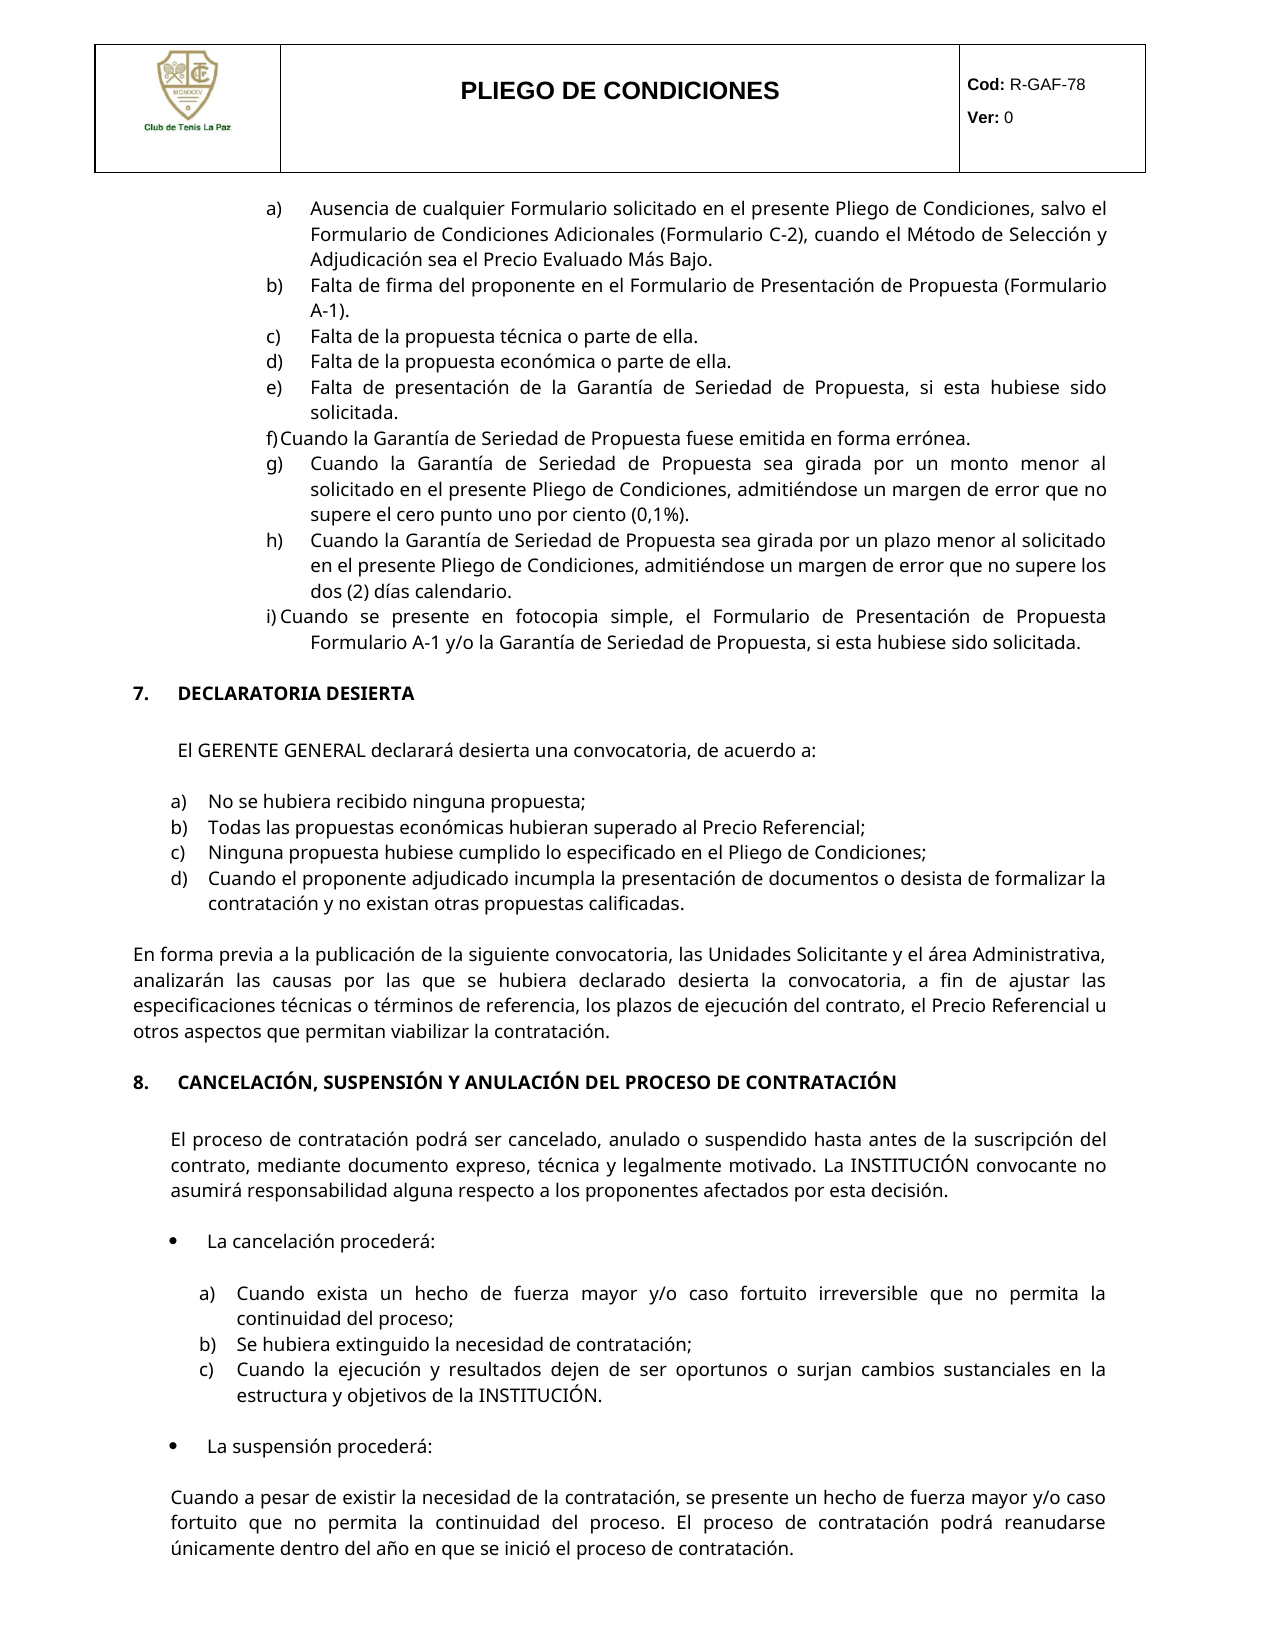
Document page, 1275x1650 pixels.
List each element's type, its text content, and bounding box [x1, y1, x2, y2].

list Cuando exista un hecho de fuerza mayor y/o caso fortuito irreversible que no permita la continuidad del proceso; [199, 1280, 1107, 1331]
list Ninguna propuesta hubiese cumplido lo especificado en el Pliego de Condiciones; [170, 840, 1107, 865]
text El proceso de contratación podrá ser cancelado, anulado o suspendido hasta antes de la suscripción del contrato, mediante documento expreso, técnica y legalmente motivado. La INSTITUCIÓN convocante no asumirá responsabilidad alguna respecto a los proponentes afectados por esta decisión. [170, 1127, 1107, 1203]
title CANCELACIÓN, SUSPENSIÓN Y ANULACIÓN DEL PROCESO DE CONTRATACIÓN [133, 1069, 1107, 1095]
list Falta de la propuesta económica o parte de ella. [266, 348, 1107, 374]
list La cancelación procederá: [169, 1229, 1107, 1254]
text En forma previa a la publicación de la siguiente convocatoria, las Unidades Solicitante y el área Administrativa, analizarán las causas por las que se hubiera declarado desierta la convocatoria, a fin de ajustar las especificaciones técnicas o términos de referencia, los plazos de ejecución del contrato, el Precio Referencial u otros aspectos que permitan viabilizar la contratación. [133, 942, 1107, 1044]
title DECLARATORIA DESIERTA [133, 680, 1107, 706]
list Cuando el proponente adjudicado incumpla la presentación de documentos o desista de formalizar la contratación y no existan otras propuestas calificadas. [170, 865, 1107, 916]
list Ausencia de cualquier Formulario solicitado en el presente Pliego de Condiciones, salvo el Formulario de Condiciones Adicionales (Formulario C-2), cuando el Método de Selección y Adjudicación sea el Precio Evaluado Más Bajo. [266, 195, 1107, 272]
list Cuando la Garantía de Seriedad de Propuesta sea girada por un plazo menor al solicitado en el presente Pliego de Condiciones, admitiéndose un margen de error que no supere los dos (2) días calendario. [266, 527, 1107, 604]
list Cuando la Garantía de Seriedad de Propuesta sea girada por un monto menor al solicitado en el presente Pliego de Condiciones, admitiéndose un margen de error que no supere el cero punto uno por ciento (0,1%). [266, 451, 1107, 527]
list No se hubiera recibido ninguna propuesta; [170, 789, 1107, 814]
picture [142, 45, 233, 136]
list Cuando la Garantía de Seriedad de Propuesta fuese emitida en forma errónea. [266, 425, 1107, 451]
list Falta de presentación de la Garantía de Seriedad de Propuesta, si esta hubiese sido solicitada. [266, 374, 1107, 425]
list Se hubiera extinguido la necesidad de contratación; [199, 1331, 1107, 1356]
list Falta de firma del proponente en el Formulario de Presentación de Propuesta (Formulario A-1). [266, 272, 1107, 323]
list Todas las propuestas económicas hubieran superado al Precio Referencial; [170, 814, 1107, 840]
text El GERENTE GENERAL declarará desierta una convocatoria, de acuerdo a: [177, 738, 1107, 763]
list La suspensión procederá: [169, 1433, 1107, 1458]
list Cuando se presente en fotocopia simple, el Formulario de Presentación de Propuesta Formulario A-1 y/o la Garantía de Seriedad de Propuesta, si esta hubiese sido solicitada. [266, 604, 1107, 655]
list Falta de la propuesta técnica o parte de ella. [266, 323, 1107, 348]
list Cuando la ejecución y resultados dejen de ser oportunos o surjan cambios sustanciales en la estructura y objetivos de la INSTITUCIÓN. [199, 1356, 1107, 1407]
text Cuando a pesar de existir la necesidad de la contratación, se presente un hecho de fuerza mayor y/o caso fortuito que no permita la continuidad del proceso. El proceso de contratación podrá reanudarse únicamente dentro del año en que se inició el proceso de contratación. [170, 1484, 1107, 1561]
